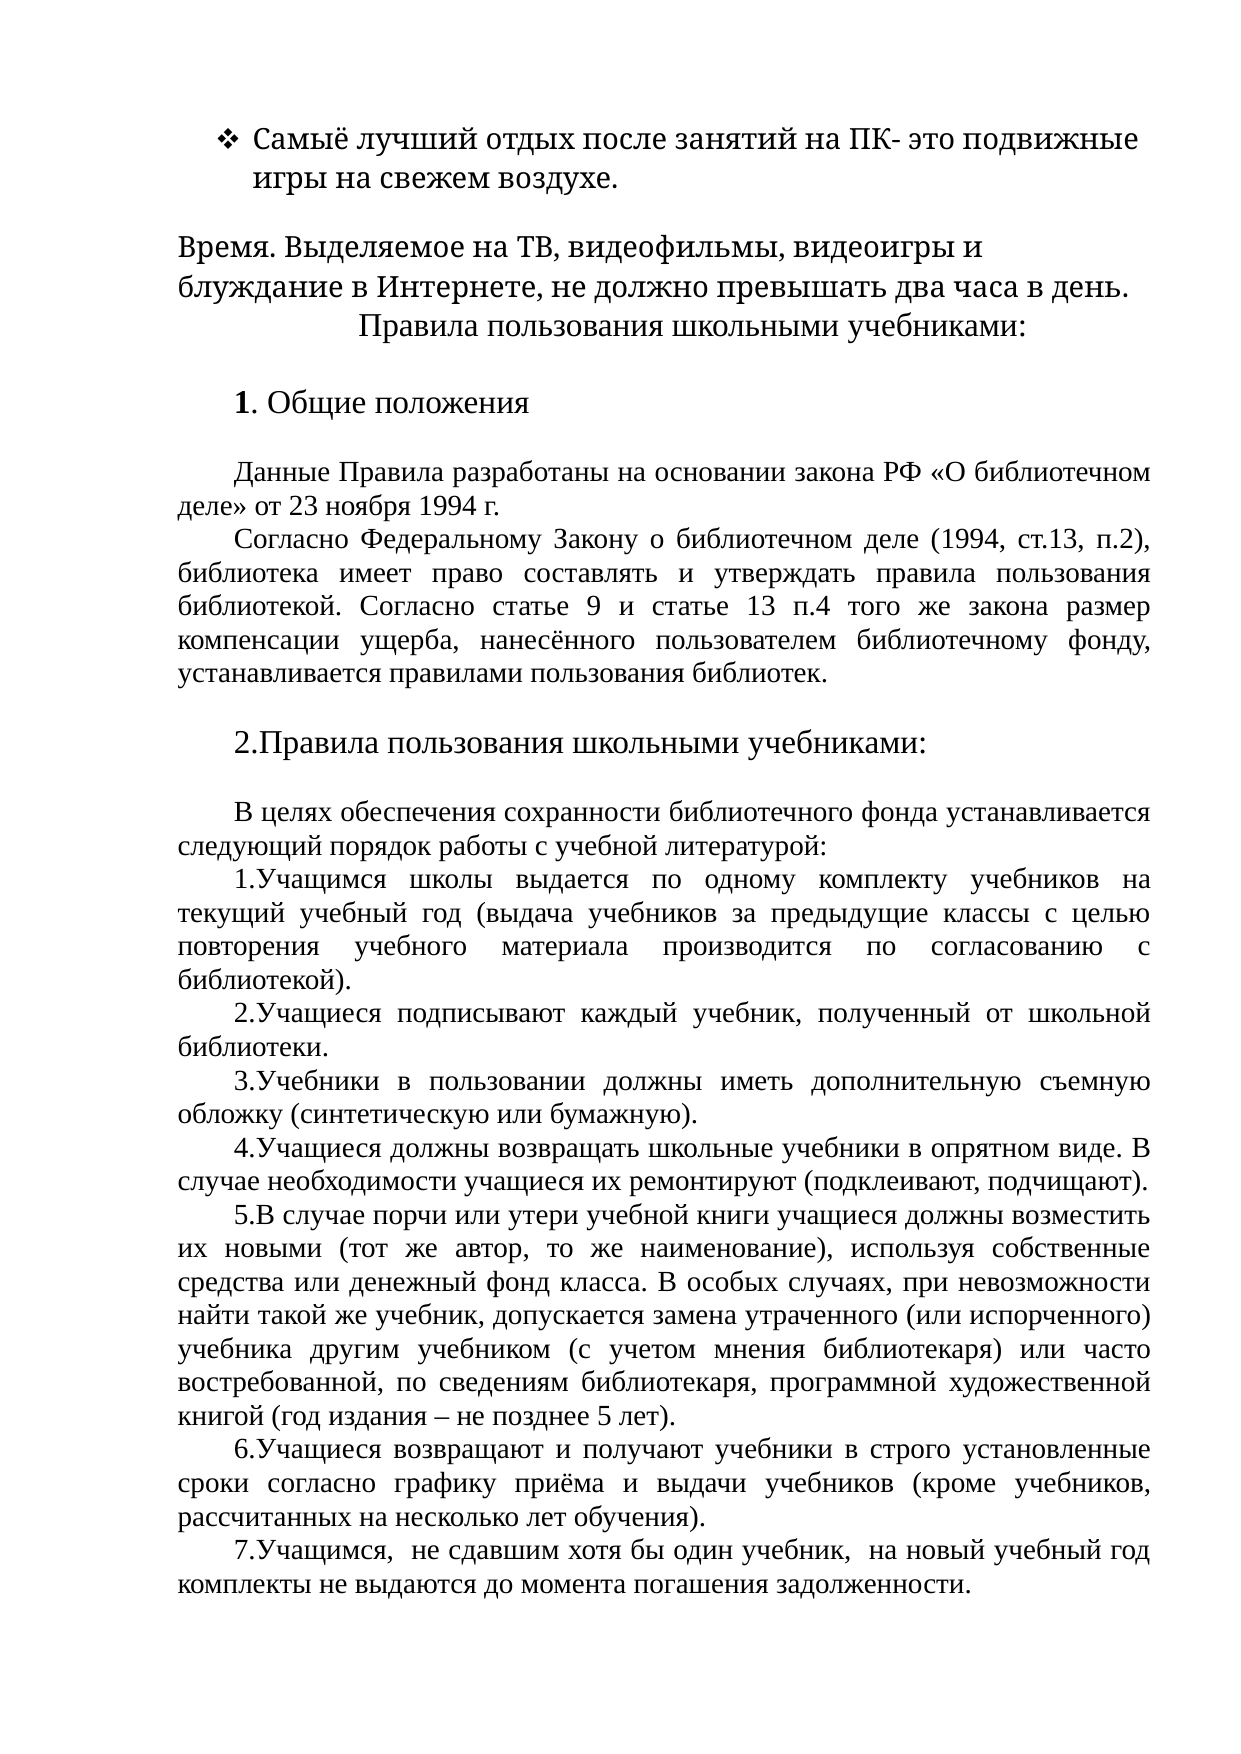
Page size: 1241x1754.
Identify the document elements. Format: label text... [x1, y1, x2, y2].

text 1. Общие положения [177, 382, 1152, 421]
text В целях обеспечения сохранности библиотечного фонда устанавливается следующий порядок работы с учебной литературой: [177, 794, 1152, 861]
text 2.Правила пользования школьными учебниками: [177, 722, 1152, 761]
text 6.Учащиеся возвращают и получают учебники в строго установленные сроки согласно графику приёма и выдачи учебников (кроме учебников, рассчитанных на несколько лет обучения). [177, 1432, 1152, 1532]
text Время. Выделяемое на ТВ, видеофильмы, видеоигры и блуждание в Интернете, не должно превышать два часа в день. [177, 226, 1152, 306]
text Данные Правила разработаны на основании закона РФ «О библиотечном деле» от 23 ноября 1994 г. [177, 454, 1152, 521]
text 5.В случае порчи или утери учебной книги учащиеся должны возместить их новыми (тот же автор, то же наименование), используя собственные средства или денежный фонд класса. В особых случаях, при невозможности найти такой же учебник, допускается замена утраченного (или испорченного) учебника другим учебником (с учетом мнения библиотекаря) или часто востребованной, по сведениям библиотекаря, программной художественной книгой (год издания – не позднее 5 лет). [177, 1197, 1152, 1432]
list Самыё лучший отдых после занятий на ПК- это подвижные игры на свежем воздухе. [215, 118, 1152, 197]
text 1.Учащимся школы выдается по одному комплекту учебников на текущий учебный год (выдача учебников за предыдущие классы с целью повторения учебного материала производится по согласованию с библиотекой). [177, 861, 1152, 996]
text Согласно Федеральному Закону о библиотечном деле (1994, ст.13, п.2), библиотека имеет право составлять и утверждать правила пользования библиотекой. Согласно статье 9 и статье 13 п.4 того же закона размер компенсации ущерба, нанесённого пользователем библиотечному фонду, устанавливается правилами пользования библиотек. [177, 521, 1152, 689]
text 3.Учебники в пользовании должны иметь дополнительную съемную обложку (синтетическую или бумажную). [177, 1063, 1152, 1130]
text Правила пользования школьными учебниками: [177, 306, 1152, 344]
text 7.Учащимся, не сдавшим хотя бы один учебник, на новый учебный год комплекты не выдаются до момента погашения задолженности. [177, 1532, 1152, 1599]
text 2.Учащиеся подписывают каждый учебник, полученный от школьной библиотеки. [177, 996, 1152, 1063]
text 4.Учащиеся должны возвращать школьные учебники в опрятном виде. В случае необходимости учащиеся их ремонтируют (подклеивают, подчищают). [177, 1130, 1152, 1197]
